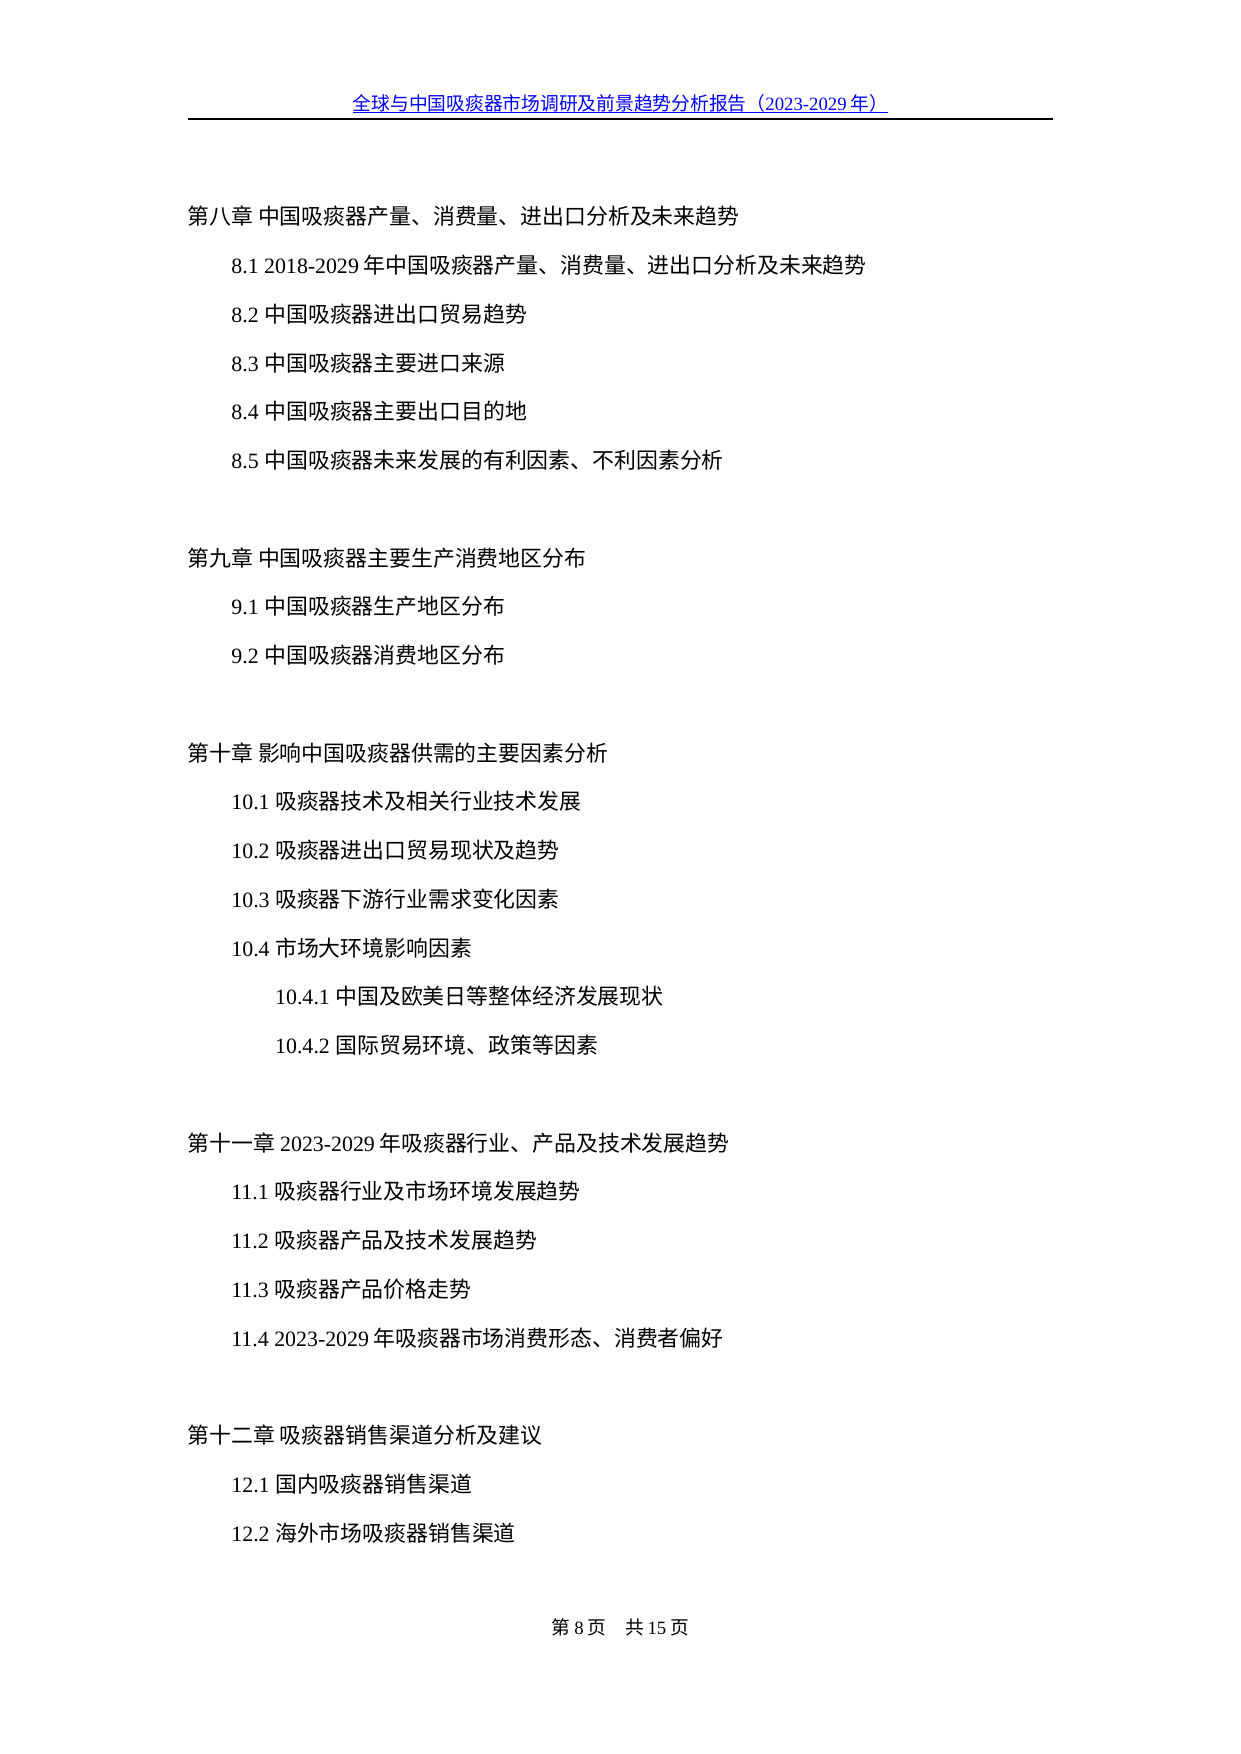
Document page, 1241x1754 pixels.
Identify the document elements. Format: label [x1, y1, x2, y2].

text [187, 150, 1053, 1548]
